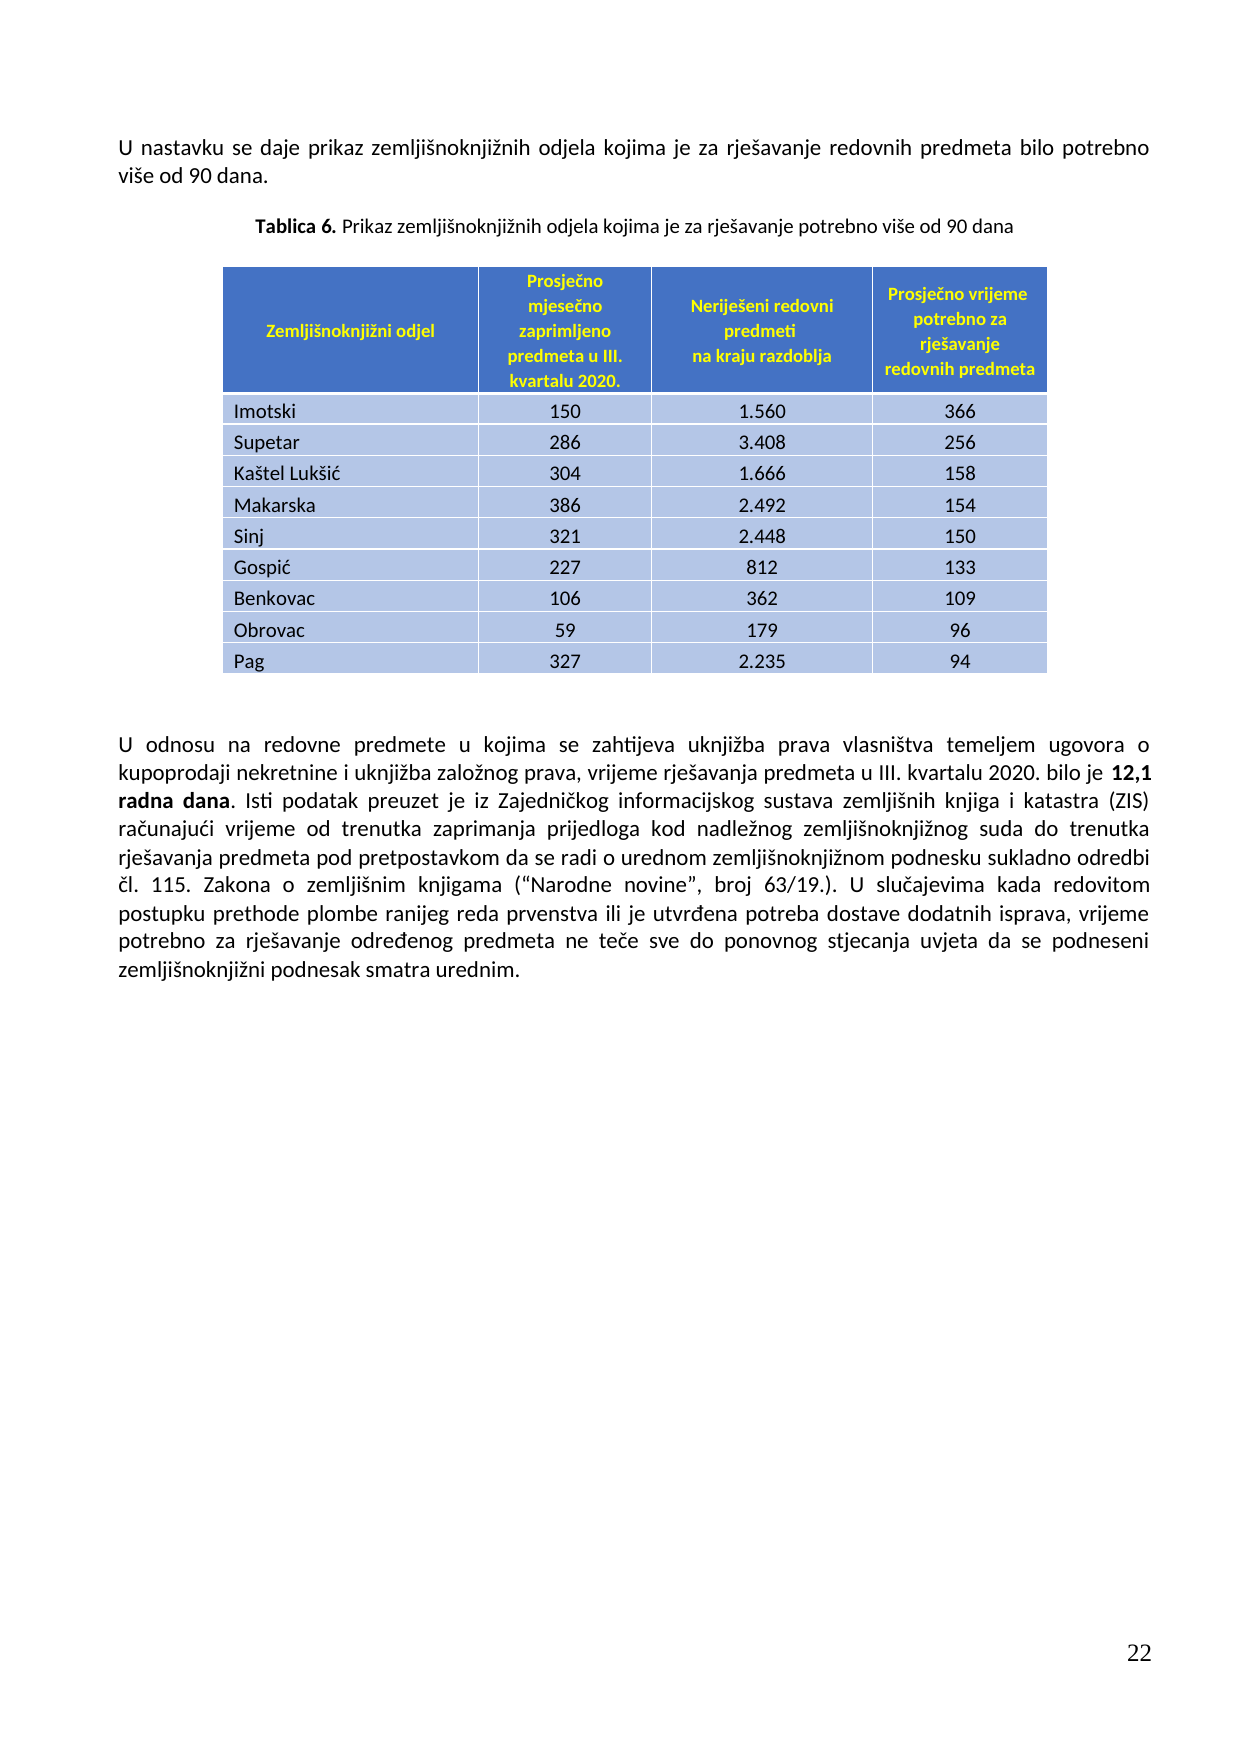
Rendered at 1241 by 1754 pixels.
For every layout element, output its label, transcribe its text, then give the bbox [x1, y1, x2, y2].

text U odnosu na redovne predmete u kojima se zahtijeva uknjižba prava vlasništva temeljem ugovora o kupoprodaji nekretnine i uknjižba založnog prava, vrijeme rješavanja predmeta u III. kvartalu 2020. bilo je 12,1 radna dana. Isti podatak preuzet je iz Zajedničkog informacijskog sustava zemljišnih knjiga i katastra (ZIS) računajući vrijeme od trenutka zaprimanja prijedloga kod nadležnog zemljišnoknjižnog suda do trenutka rješavanja predmeta pod pretpostavkom da se radi o urednom zemljišnoknjižnom podnesku sukladno odredbi čl. 115. Zakona o zemljišnim knjigama (“Narodne novine”, broj 63/19.). U slučajevima kada redovitom postupku prethode plombe ranijeg reda prvenstva ili je utvrđena potreba dostave dodatnih isprava, vrijeme potrebno za rješavanje određenog predmeta ne teče sve do ponovnog stjecanja uvjeta da se podneseni zemljišnoknjižni podnesak smatra urednim. [118, 731, 1152, 983]
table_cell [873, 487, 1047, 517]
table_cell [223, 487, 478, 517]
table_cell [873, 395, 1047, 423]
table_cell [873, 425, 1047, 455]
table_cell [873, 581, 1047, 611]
text U nastavku se daje prikaz zemljišnoknjižnih odjela kojima je za rješavanje redovnih predmeta bilo potrebno više od 90 dana. [118, 133, 1152, 189]
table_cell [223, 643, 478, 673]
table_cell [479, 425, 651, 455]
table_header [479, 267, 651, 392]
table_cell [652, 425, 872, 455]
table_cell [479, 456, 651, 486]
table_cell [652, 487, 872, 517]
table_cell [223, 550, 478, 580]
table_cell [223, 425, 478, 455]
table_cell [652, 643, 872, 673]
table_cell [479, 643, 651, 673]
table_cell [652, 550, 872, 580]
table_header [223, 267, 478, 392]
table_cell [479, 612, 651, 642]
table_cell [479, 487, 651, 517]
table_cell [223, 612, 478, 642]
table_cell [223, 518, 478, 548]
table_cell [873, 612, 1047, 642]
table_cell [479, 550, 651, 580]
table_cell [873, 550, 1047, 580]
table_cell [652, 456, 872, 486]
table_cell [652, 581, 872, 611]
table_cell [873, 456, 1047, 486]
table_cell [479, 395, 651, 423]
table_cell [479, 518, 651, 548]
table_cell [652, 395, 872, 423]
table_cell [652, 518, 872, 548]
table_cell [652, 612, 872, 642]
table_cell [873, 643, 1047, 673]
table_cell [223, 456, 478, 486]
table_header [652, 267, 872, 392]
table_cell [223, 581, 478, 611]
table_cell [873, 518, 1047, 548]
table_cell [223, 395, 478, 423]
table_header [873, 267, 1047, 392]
text Tablica 6. Prikaz zemljišnoknjižnih odjela kojima je za rješavanje potrebno više od 90 dana [118, 213, 1152, 238]
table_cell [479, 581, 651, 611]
